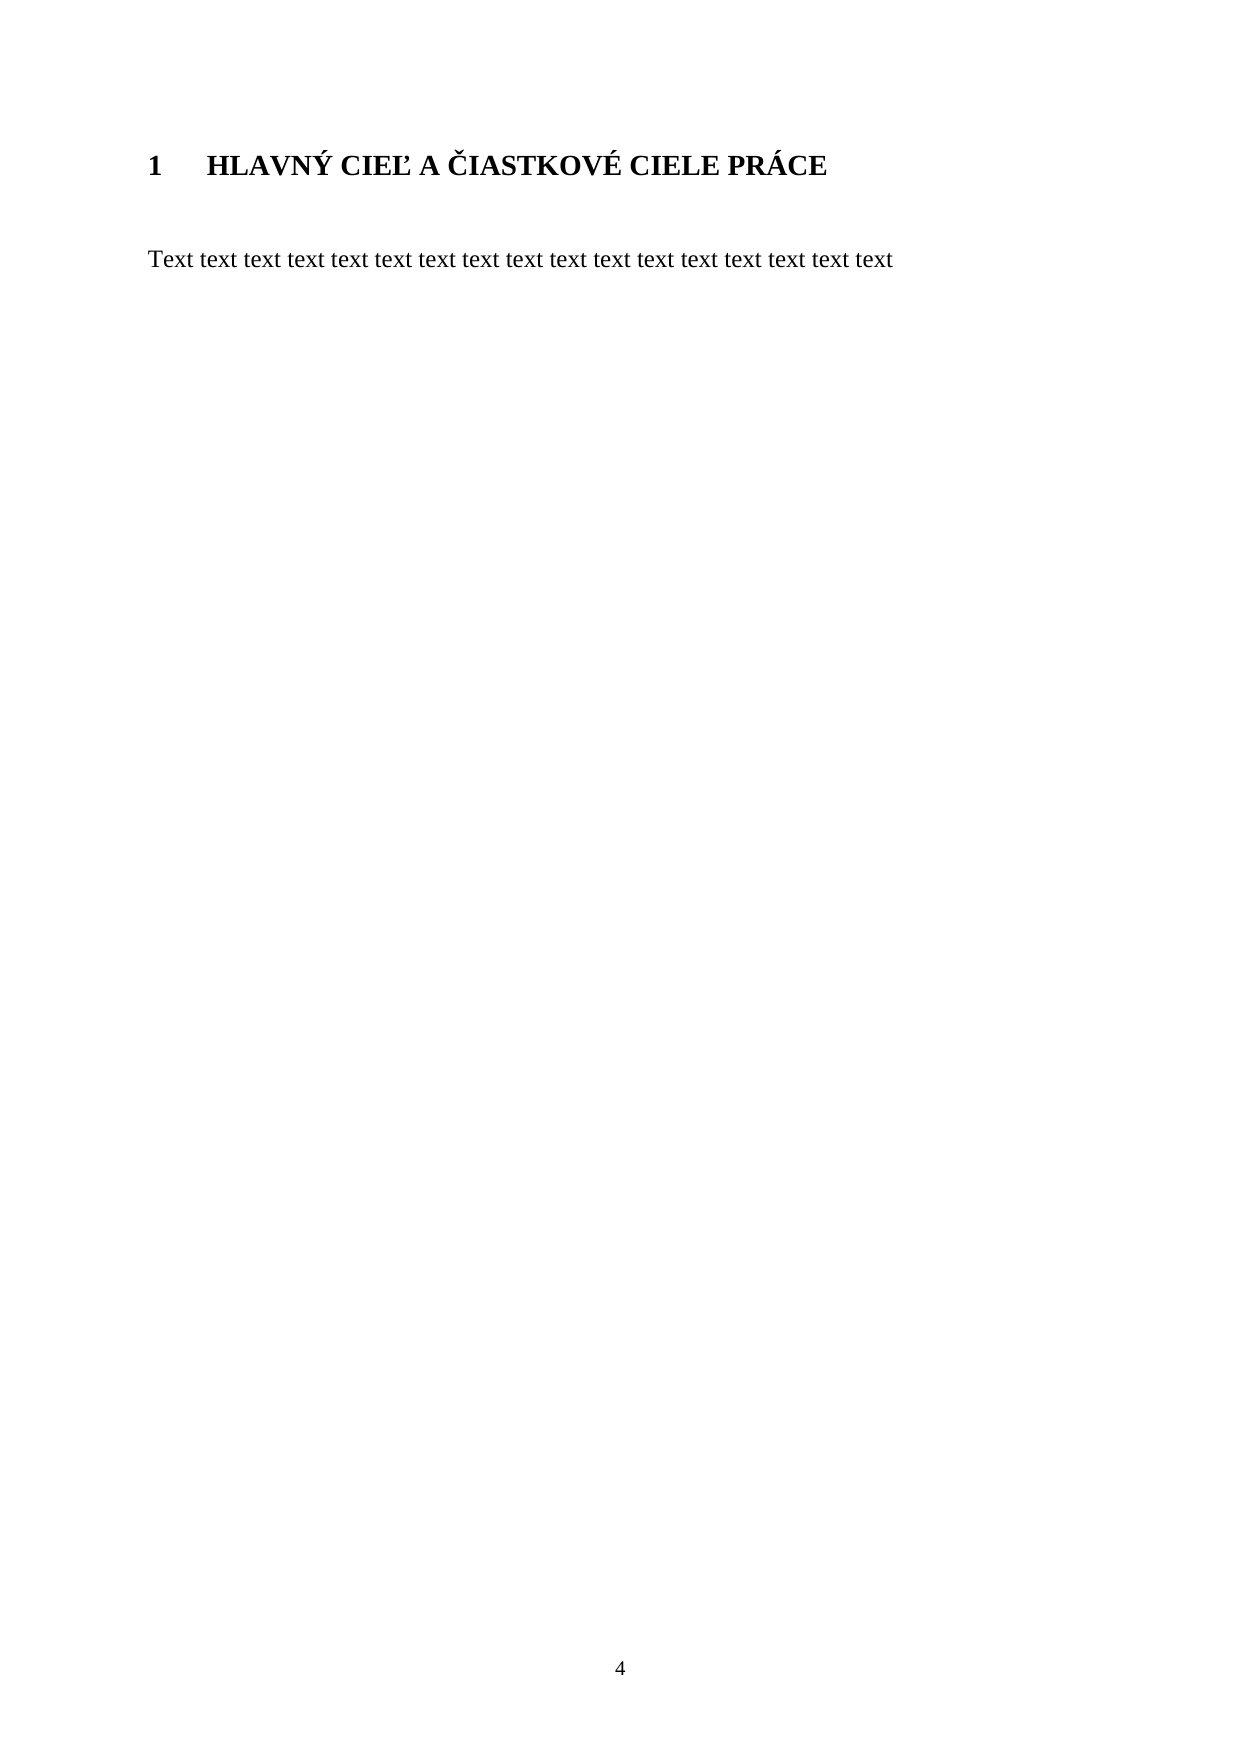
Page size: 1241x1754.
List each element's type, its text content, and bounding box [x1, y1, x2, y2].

text 1 HLAVNÝ CIEĽ A ČIASTKOVÉ CIELE PRÁCE [148, 148, 1093, 181]
text Text text text text text text text text text text text text text text text text text [148, 244, 1093, 272]
